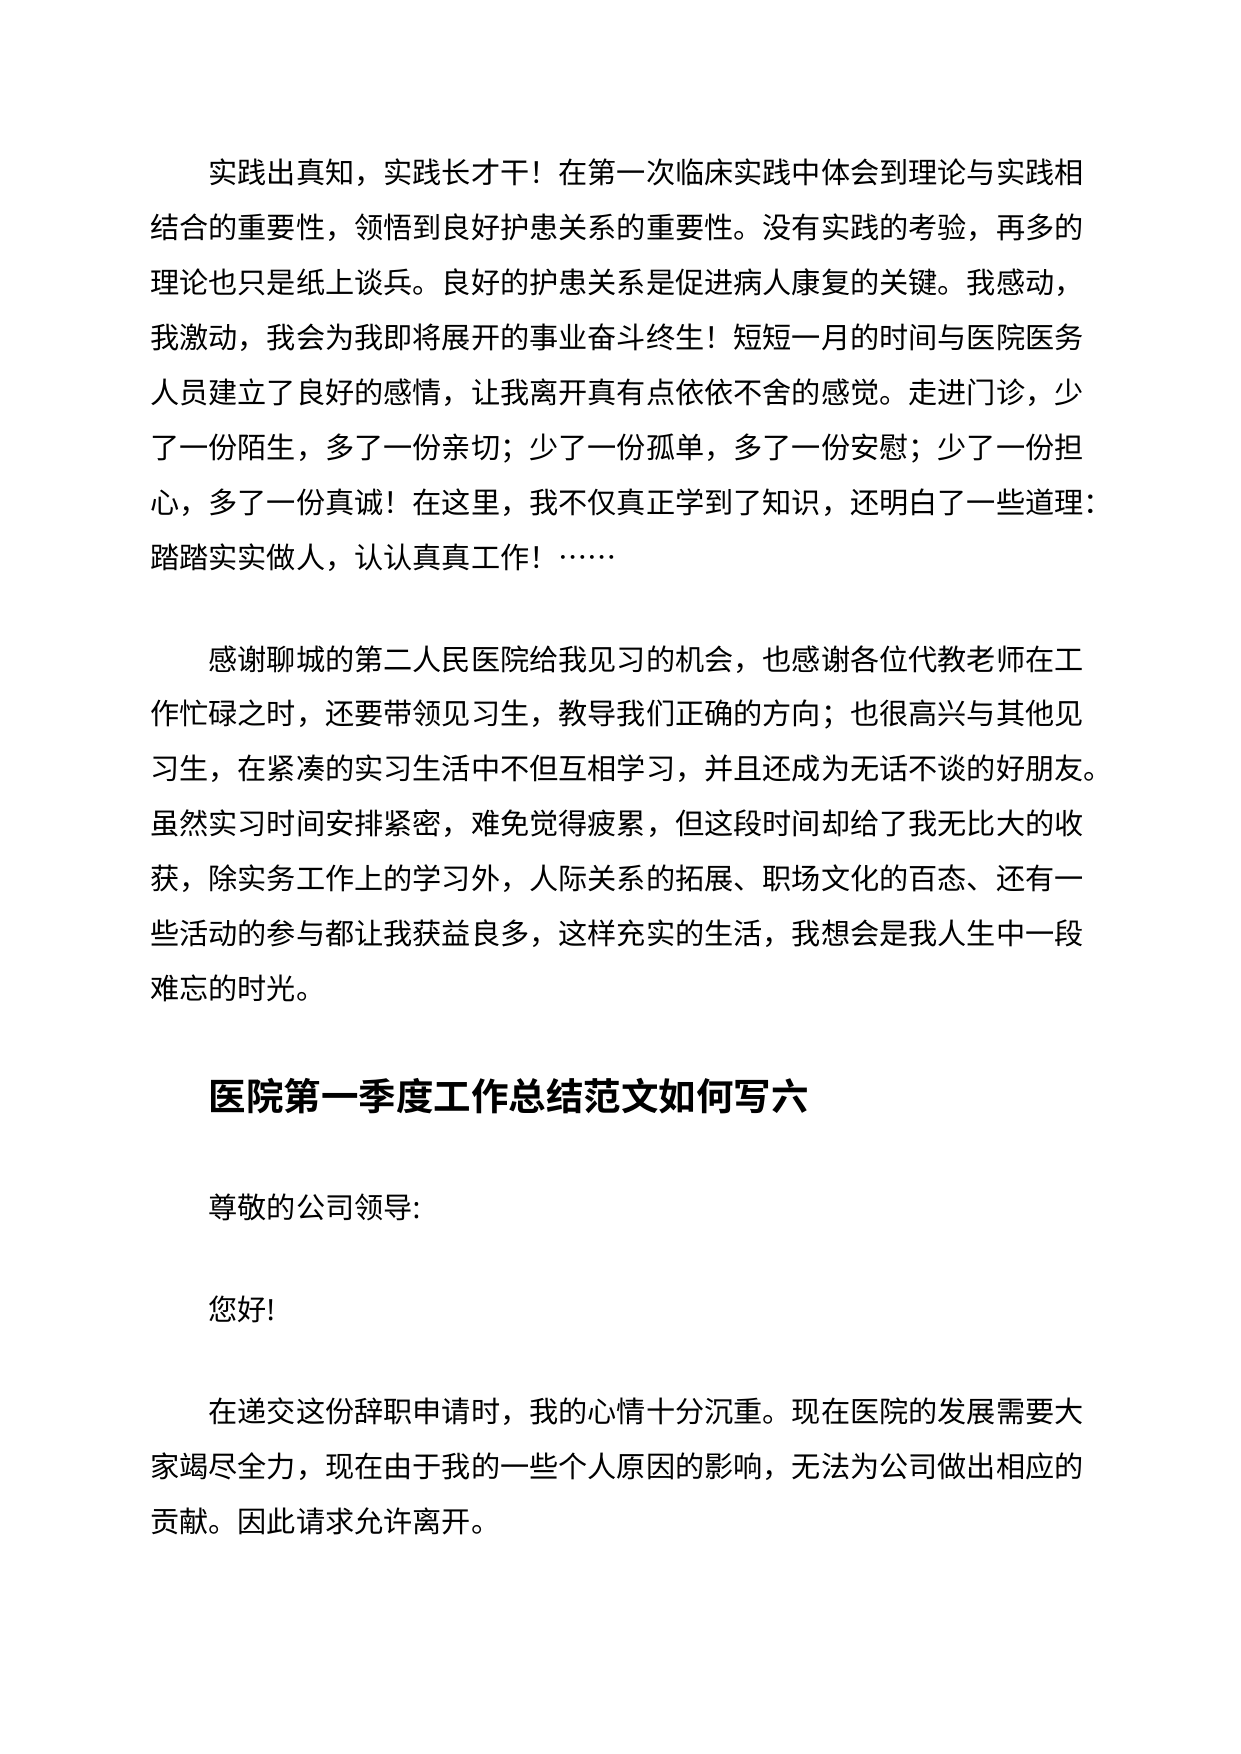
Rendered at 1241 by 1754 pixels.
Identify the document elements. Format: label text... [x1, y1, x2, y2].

text 医院第一季度工作总结范文如何写六 [150, 1067, 1090, 1121]
text 在递交这份辞职申请时，我的心情十分沉重。现在医院的发展需要大家竭尽全力，现在由于我的一些个人原因的影响，无法为公司做出相应的贡献。因此请求允许离开。 [150, 1388, 1090, 1541]
text 尊敬的公司领导: [150, 1184, 1090, 1227]
text 感谢聊城的第二人民医院给我见习的机会，也感谢各位代教老师在工作忙碌之时，还要带领见习生，教导我们正确的方向；也很高兴与其他见习生，在紧凑的实习生活中不但互相学习，并且还成为无话不谈的好朋友。虽然实习时间安排紧密，难免觉得疲累，但这段时间却给了我无比大的收获，除实务工作上的学习外，人际关系的拓展、职场文化的百态、还有一些活动的参与都让我获益良多，这样充实的生活，我想会是我人生中一段难忘的时光。 [150, 636, 1090, 1008]
text 您好! [150, 1287, 1090, 1329]
text 实践出真知，实践长才干！在第一次临床实践中体会到理论与实践相结合的重要性，领悟到良好护患关系的重要性。没有实践的考验，再多的理论也只是纸上谈兵。良好的护患关系是促进病人康复的关键。我感动，我激动，我会为我即将展开的事业奋斗终生！短短一月的时间与医院医务人员建立了良好的感情，让我离开真有点依依不舍的感觉。走进门诊，少了一份陌生，多了一份亲切；少了一份孤单，多了一份安慰；少了一份担心，多了一份真诚！在这里，我不仅真正学到了知识，还明白了一些道理：踏踏实实做人，认认真真工作！…… [150, 150, 1090, 577]
